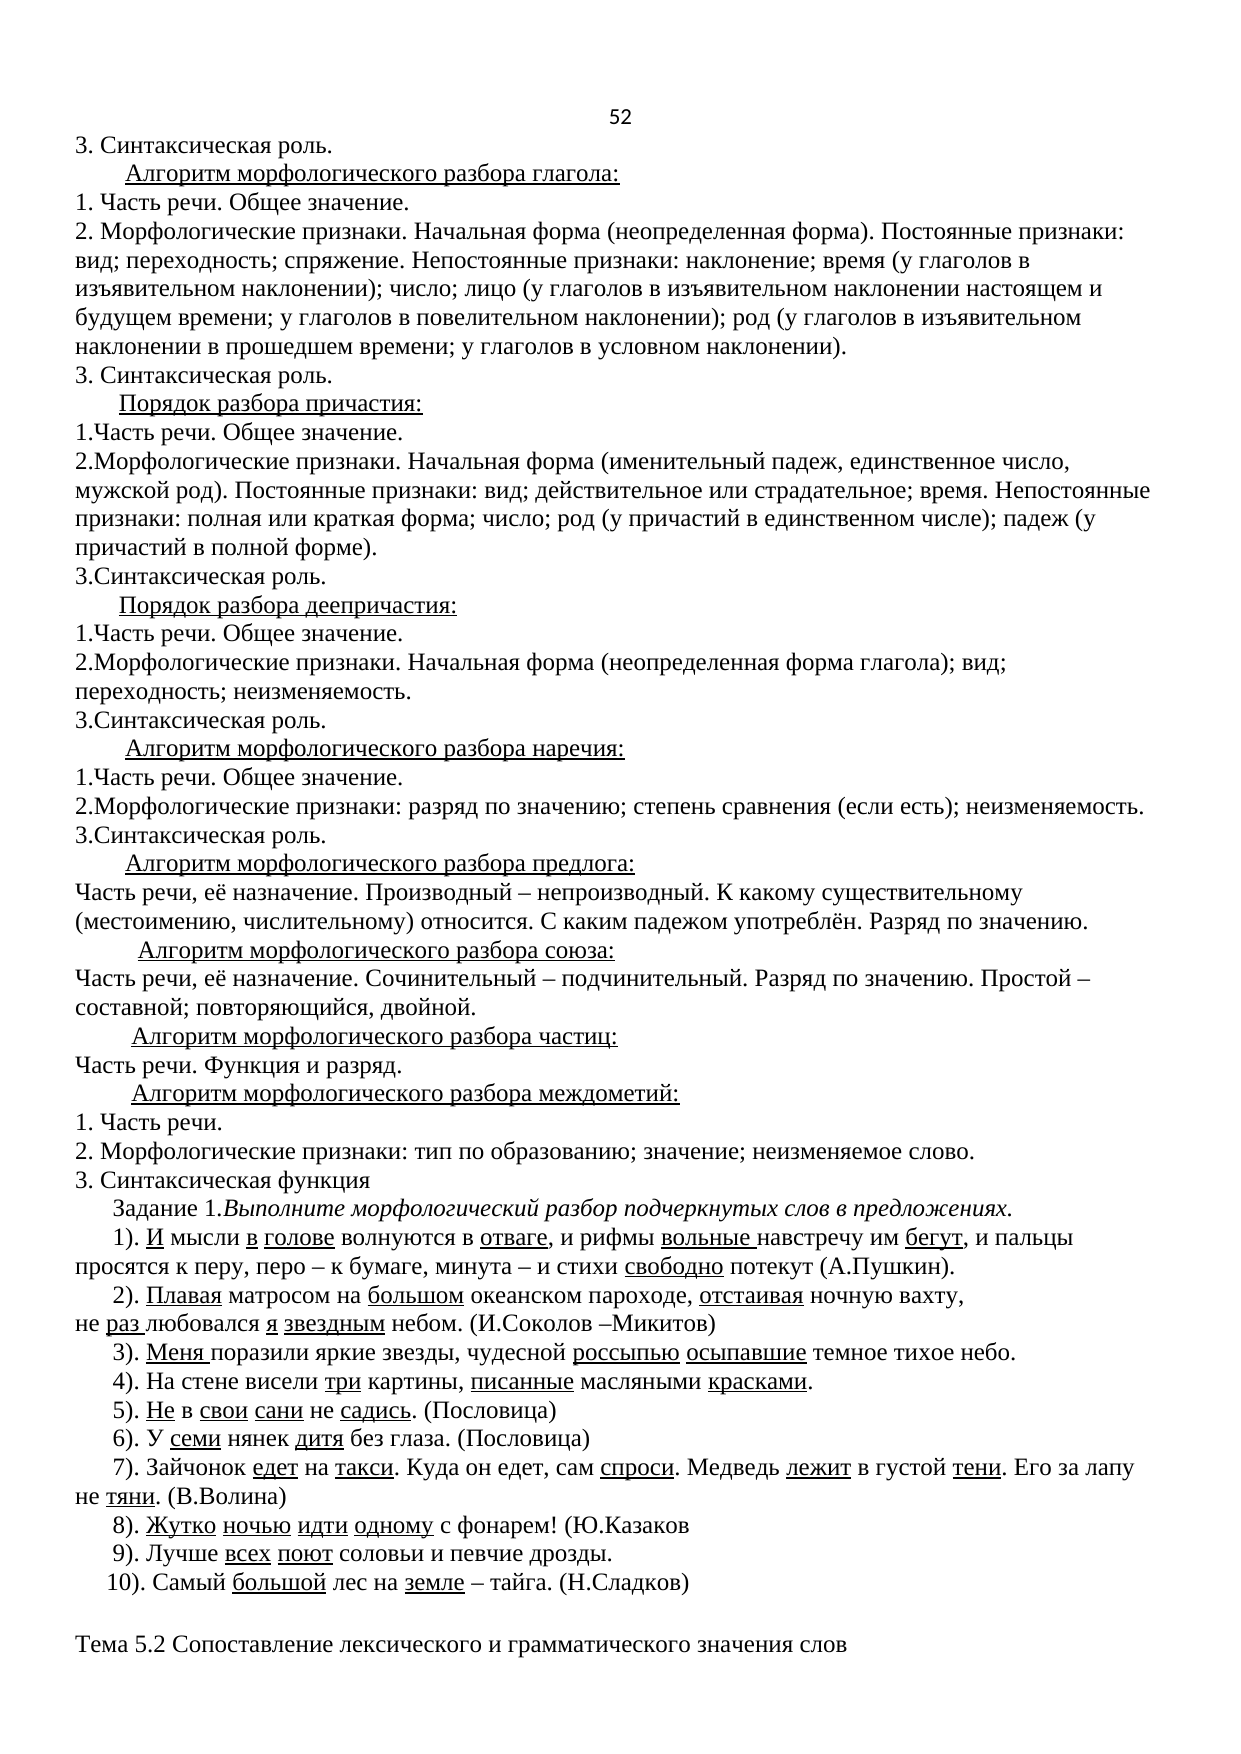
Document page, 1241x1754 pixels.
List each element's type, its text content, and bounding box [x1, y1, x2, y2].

text 10). Самый большой лес на земле – тайга. (Н.Сладков) [75, 1567, 1165, 1596]
text 3.Синтаксическая роль. [75, 820, 1165, 848]
text 8). Жутко ночью идти одному с фонарем! (Ю.Казаков [75, 1510, 1165, 1538]
text 2.Морфологические признаки: разряд по значению; степень сравнения (если есть); неизменяемость. [75, 791, 1165, 820]
text 1.Часть речи. Общее значение. [75, 417, 1165, 446]
text Часть речи, её назначение. Производный – непроизводный. К какому существительному (местоимению, числительному) относится. С каким падежом употреблён. Разряд по значению. [75, 877, 1165, 935]
text 2). Плавая матросом на большом океанском пароходе, отстаивая ночную вахту, не раз любовался я звездным небом. (И.Соколов –Микитов) [75, 1280, 1165, 1337]
text Задание 1.Выполните морфологический разбор подчеркнутых слов в предложениях. [75, 1193, 1165, 1222]
text Часть речи, её назначение. Сочинительный – подчинительный. Разряд по значению. Простой – составной; повторяющийся, двойной. [75, 963, 1165, 1021]
text 2. Морфологические признаки. Начальная форма (неопределенная форма). Постоянные признаки: вид; переходность; спряжение. Непостоянные признаки: наклонение; время (у глаголов в изъявительном наклонении); число; лицо (у глаголов в изъявительном наклонении настоящем и будущем времени; у глаголов в повелительном наклонении); род (у глаголов в изъявительном наклонении в прошедшем времени; у глаголов в условном наклонении). [75, 216, 1165, 360]
text Алгоритм морфологического разбора частиц: [75, 1021, 1165, 1050]
text Часть речи. Функция и разряд. [75, 1050, 1165, 1078]
text 3.Синтаксическая роль. [75, 705, 1165, 733]
text Алгоритм морфологического разбора наречия: [75, 733, 1165, 762]
text 2.Морфологические признаки. Начальная форма (именительный падеж, единственное число, мужской род). Постоянные признаки: вид; действительное или страдательное; время. Непостоянные признаки: полная или краткая форма; число; род (у причастий в единственном числе); падеж (у причастий в полной форме). [75, 446, 1165, 561]
text 1.Часть речи. Общее значение. [75, 618, 1165, 647]
text 9). Лучше всех поют соловьи и певчие дрозды. [75, 1538, 1165, 1567]
text Порядок разбора причастия: [75, 388, 1165, 417]
text Алгоритм морфологического разбора междометий: [75, 1078, 1165, 1107]
text 3. Синтаксическая роль. [75, 130, 1165, 158]
text 4). На стене висели три картины, писанные масляными красками. [75, 1366, 1165, 1395]
text Алгоритм морфологического разбора предлога: [75, 848, 1165, 877]
text 6). У семи нянек дитя без глаза. (Пословица) [75, 1423, 1165, 1452]
text 1). И мысли в голове волнуются в отваге, и рифмы вольные навстречу им бегут, и пальцы просятся к перу, перо – к бумаге, минута – и стихи свободно потекут (А.Пушкин). [75, 1222, 1165, 1280]
text 2. Морфологические признаки: тип по образованию; значение; неизменяемое слово. [75, 1136, 1165, 1165]
text 1. Часть речи. [75, 1107, 1165, 1136]
text 3. Синтаксическая функция [75, 1165, 1165, 1193]
text 1. Часть речи. Общее значение. [75, 187, 1165, 216]
text 2.Морфологические признаки. Начальная форма (неопределенная форма глагола); вид; переходность; неизменяемость. [75, 647, 1165, 705]
text 3.Синтаксическая роль. [75, 561, 1165, 590]
text Порядок разбора деепричастия: [75, 590, 1165, 618]
text 5). Не в свои сани не садись. (Пословица) [75, 1395, 1165, 1423]
text Алгоритм морфологического разбора союза: [75, 935, 1165, 963]
text Алгоритм морфологического разбора глагола: [75, 158, 1165, 187]
text 7). Зайчонок едет на такси. Куда он едет, сам спроси. Медведь лежит в густой тени. Его за лапу не тяни. (В.Волина) [75, 1452, 1165, 1510]
text 1.Часть речи. Общее значение. [75, 762, 1165, 791]
text Тема 5.2 Сопоставление лексического и грамматического значения слов [75, 1629, 1165, 1658]
text 3. Синтаксическая роль. [75, 360, 1165, 388]
text 3). Меня поразили яркие звезды, чудесной россыпью осыпавшие темное тихое небо. [75, 1337, 1165, 1366]
